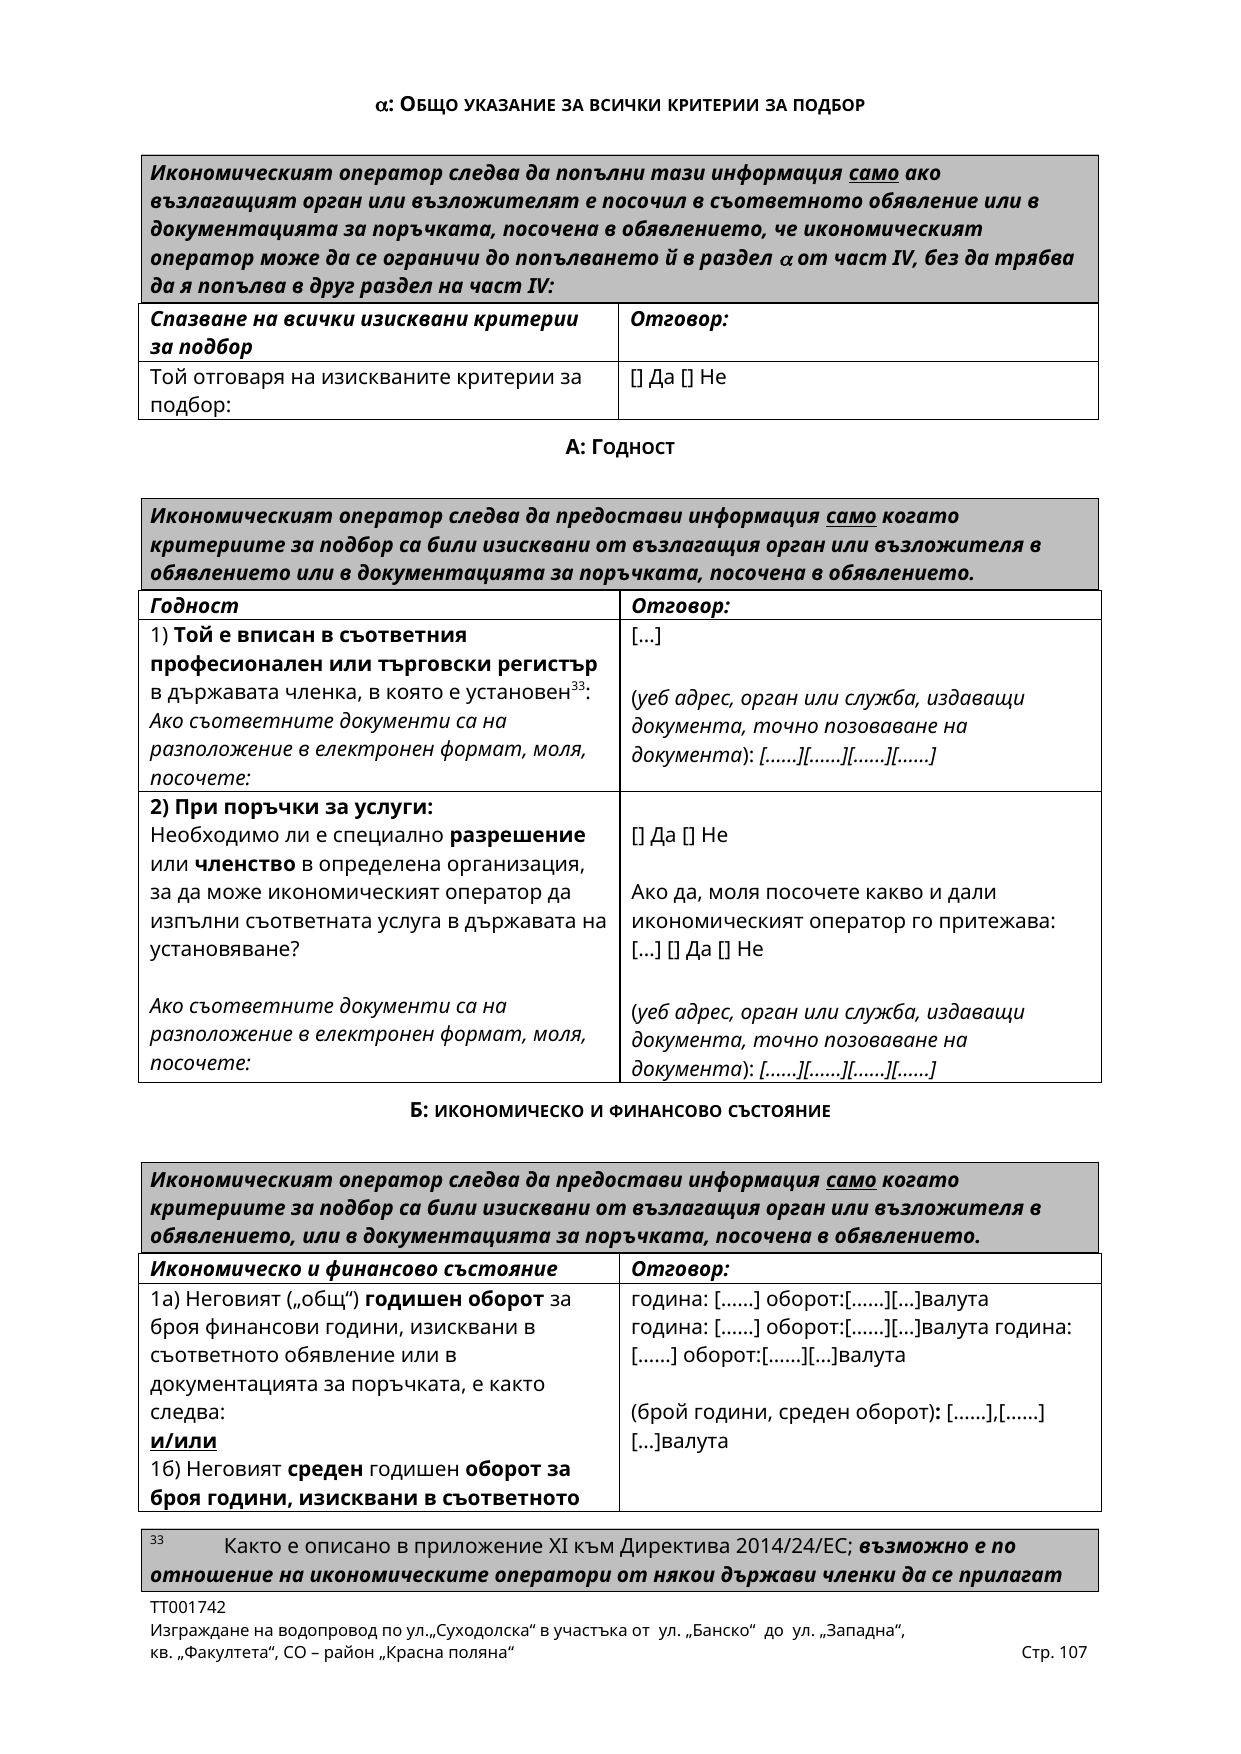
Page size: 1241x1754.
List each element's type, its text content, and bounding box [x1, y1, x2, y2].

table_cell Той отговаря на изискваните критерии за подбор: [139, 362, 618, 419]
table_cell […] (уеб адрес, орган или служба, издаващи документа, точно позоваване на документа): [……][……][……][……] [621, 620, 1101, 791]
title А: Годност [150, 432, 1090, 461]
table_cell 1) Той е вписан в съответния професионален или търговски регистър в държавата членка, в която е установен: Ако съответните документи са на разположение в електронен формат, моля, посочете: [139, 620, 619, 791]
table_cell [] Да [] Не [619, 362, 1098, 419]
text Икономическият оператор следва да предостави информация само когато критериите за подбор са били изисквани от възлагащия орган или възложителя в обявлението или в документацията за поръчката, посочена в обявлението. [142, 499, 1098, 589]
title Б: икономическо и финансово състояние [150, 1096, 1090, 1124]
table_header Отговор: [621, 591, 1101, 619]
table_header Отговор: [619, 304, 1098, 361]
table_header Спазване на всички изисквани критерии за подбор [139, 304, 618, 361]
title : Общо указание за всички критерии за подбор [150, 89, 1090, 117]
text Икономическият оператор следва да попълни тази информация само ако възлагащият орган или възложителят е посочил в съответното обявление или в документацията за поръчката, посочена в обявлението, че икономическият оператор може да се ограничи до попълването й в раздел от част ІV, без да трябва да я попълва в друг раздел на част ІV: [142, 156, 1098, 302]
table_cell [620, 1284, 1101, 1511]
table_header Отговор: [620, 1254, 1101, 1283]
table_header Годност [139, 591, 619, 619]
table_cell 2) При поръчки за услуги: Необходимо ли е специално разрешение или членство в определена организация, за да може икономическият оператор да изпълни съответната услуга в държавата на установяване? Ако съответните документи са на разположение в електронен формат, моля, посочете: [139, 792, 619, 1082]
table_cell [] Да [] Не Ако да, моля посочете какво и дали икономическият оператор го притежава: […] [] Да [] Не (уеб адрес, орган или служба, издаващи документа, точно позоваване на документа): [……][……][……][……] [621, 792, 1101, 1082]
table_header Икономическо и финансово състояние [139, 1254, 619, 1283]
text Икономическият оператор следва да предостави информация само когато критериите за подбор са били изисквани от възлагащия орган или възложителя в обявлението, или в документацията за поръчката, посочена в обявлението. [142, 1163, 1098, 1252]
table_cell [139, 1284, 619, 1511]
